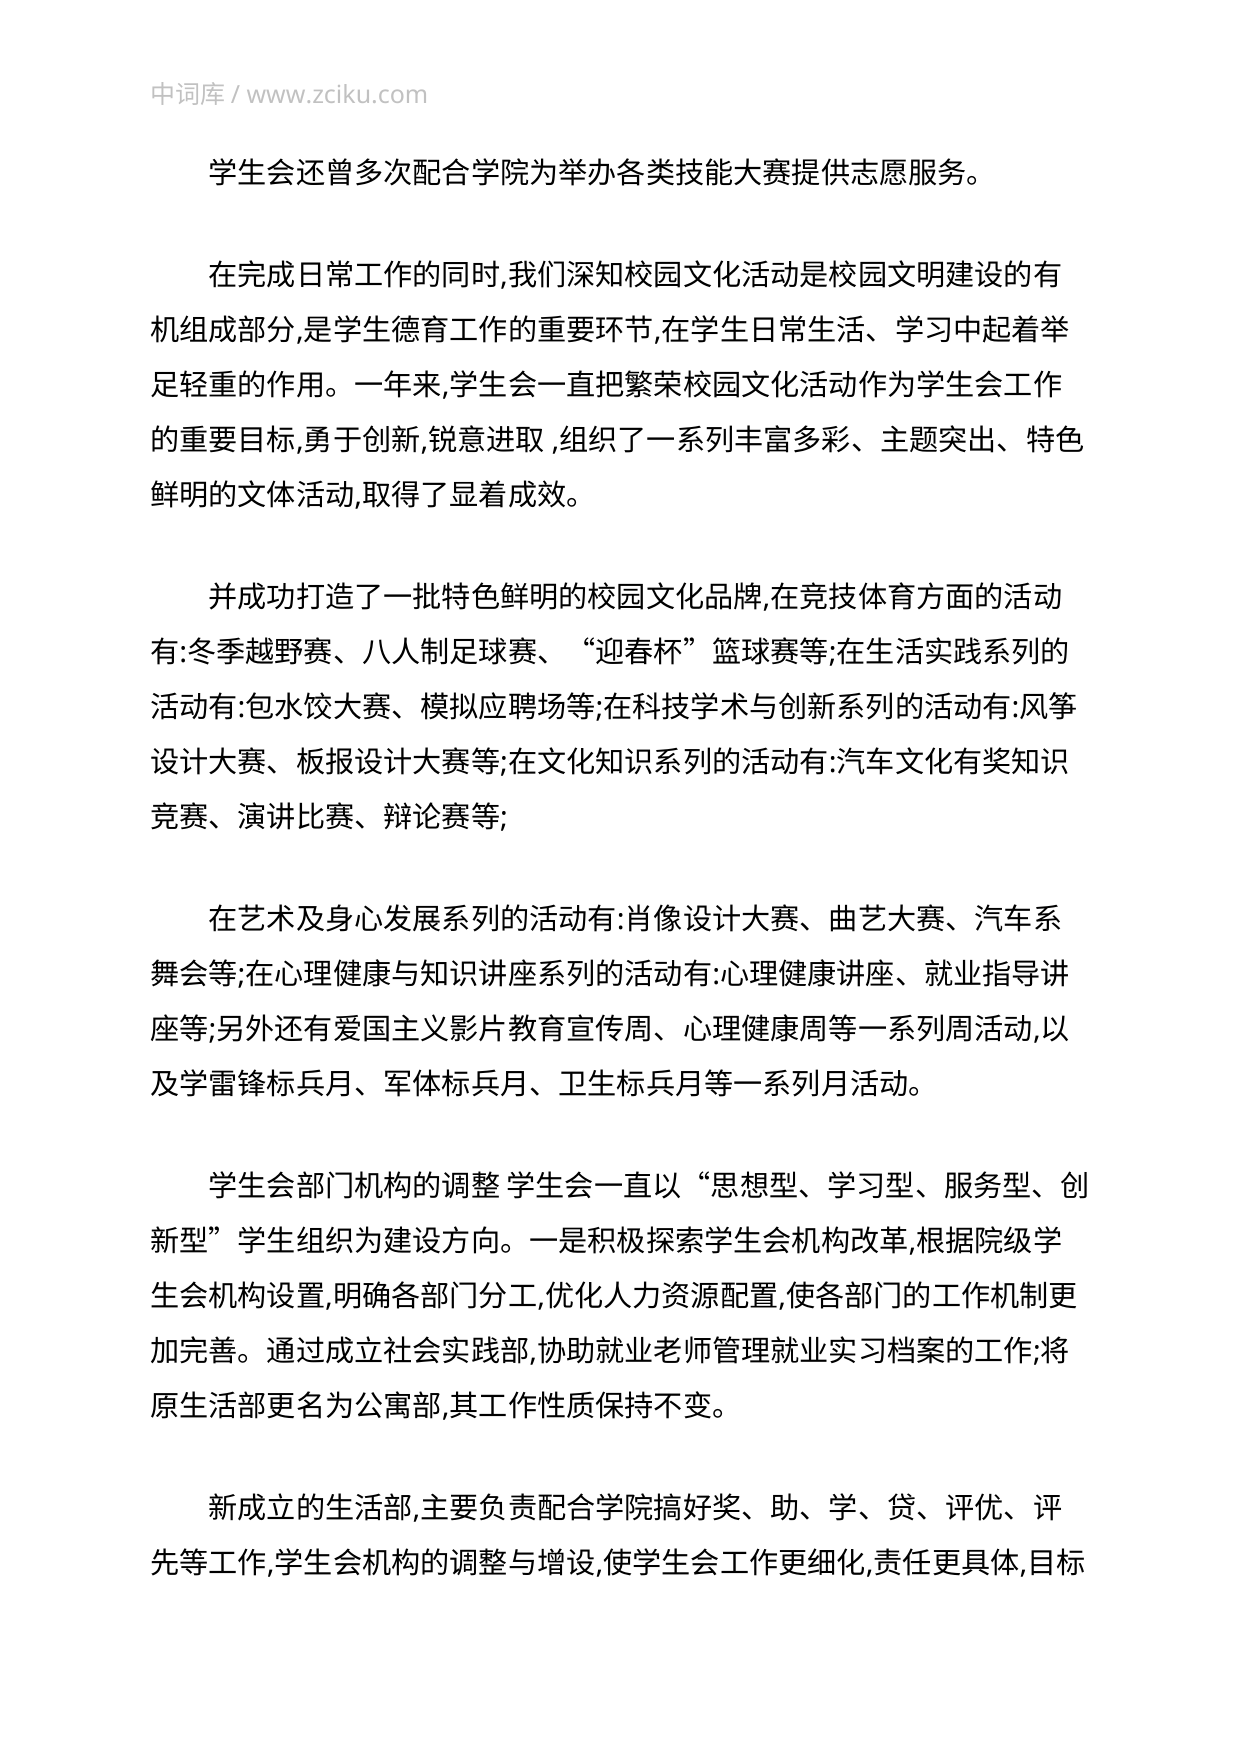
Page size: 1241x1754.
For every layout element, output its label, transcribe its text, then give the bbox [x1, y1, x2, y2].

text 在完成日常工作的同时,我们深知校园文化活动是校园文明建设的有机组成部分,是学生德育工作的重要环节,在学生日常生活、学习中起着举足轻重的作用。一年来,学生会一直把繁荣校园文化活动作为学生会工作的重要目标,勇于创新,锐意进取 ,组织了一系列丰富多彩、主题突出、特色鲜明的文体活动,取得了显着成效。 [150, 252, 1090, 514]
text 学生会部门机构的调整 学生会一直以“思想型、学习型、服务型、创新型”学生组织为建设方向。一是积极探索学生会机构改革,根据院级学生会机构设置,明确各部门分工,优化人力资源配置,使各部门的工作机制更加完善。通过成立社会实践部,协助就业老师管理就业实习档案的工作;将原生活部更名为公寓部,其工作性质保持不变。 [150, 1162, 1090, 1425]
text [150, 1484, 1090, 1582]
text 学生会还曾多次配合学院为举办各类技能大赛提供志愿服务。 [150, 150, 1090, 192]
text 在艺术及身心发展系列的活动有:肖像设计大赛、曲艺大赛、汽车系舞会等;在心理健康与知识讲座系列的活动有:心理健康讲座、就业指导讲座等;另外还有爱国主义影片教育宣传周、心理健康周等一系列周活动,以及学雷锋标兵月、军体标兵月、卫生标兵月等一系列月活动。 [150, 896, 1090, 1103]
text 并成功打造了一批特色鲜明的校园文化品牌,在竞技体育方面的活动有:冬季越野赛、八人制足球赛、“迎春杯”篮球赛等;在生活实践系列的活动有:包水饺大赛、模拟应聘场等;在科技学术与创新系列的活动有:风筝设计大赛、板报设计大赛等;在文化知识系列的活动有:汽车文化有奖知识竞赛、演讲比赛、辩论赛等; [150, 574, 1090, 836]
